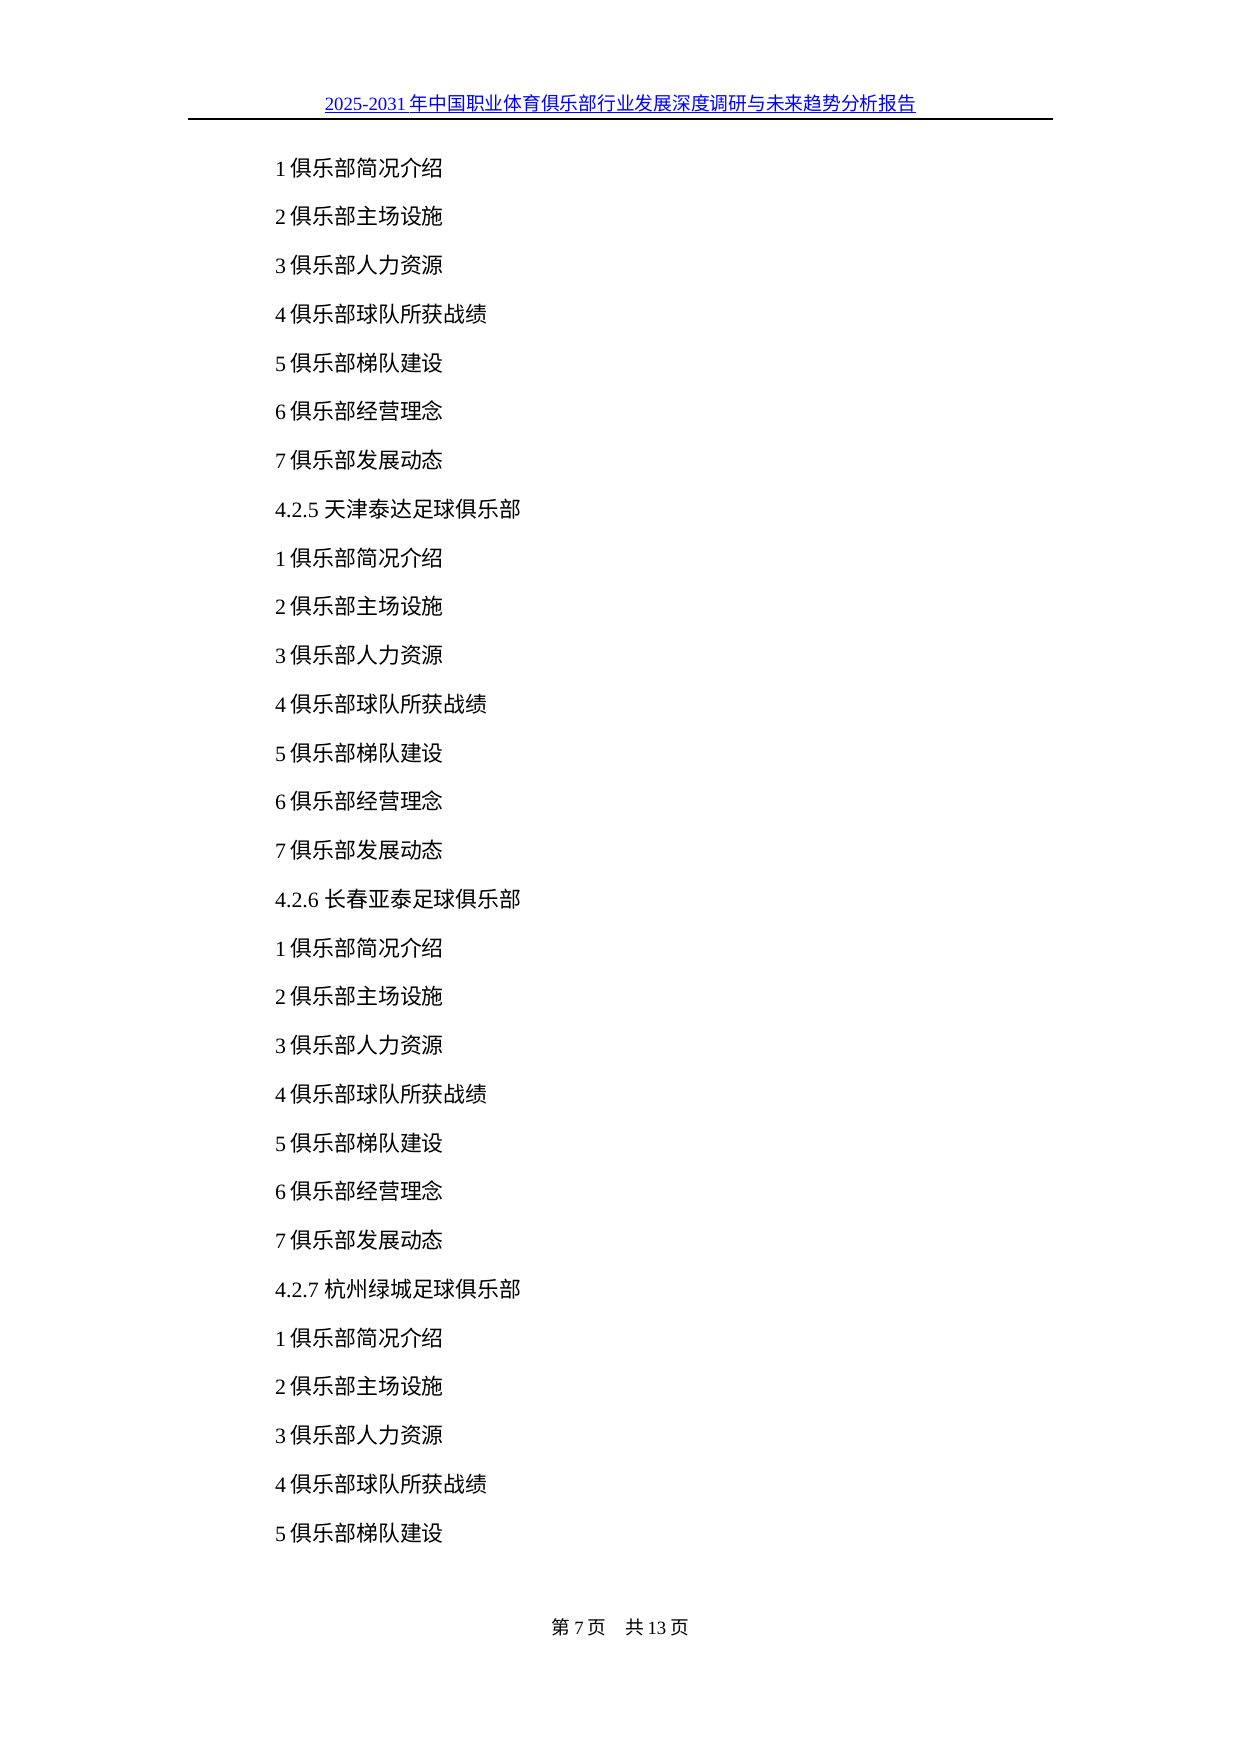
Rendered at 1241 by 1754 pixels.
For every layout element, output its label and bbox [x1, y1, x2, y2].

text [187, 150, 1053, 1548]
